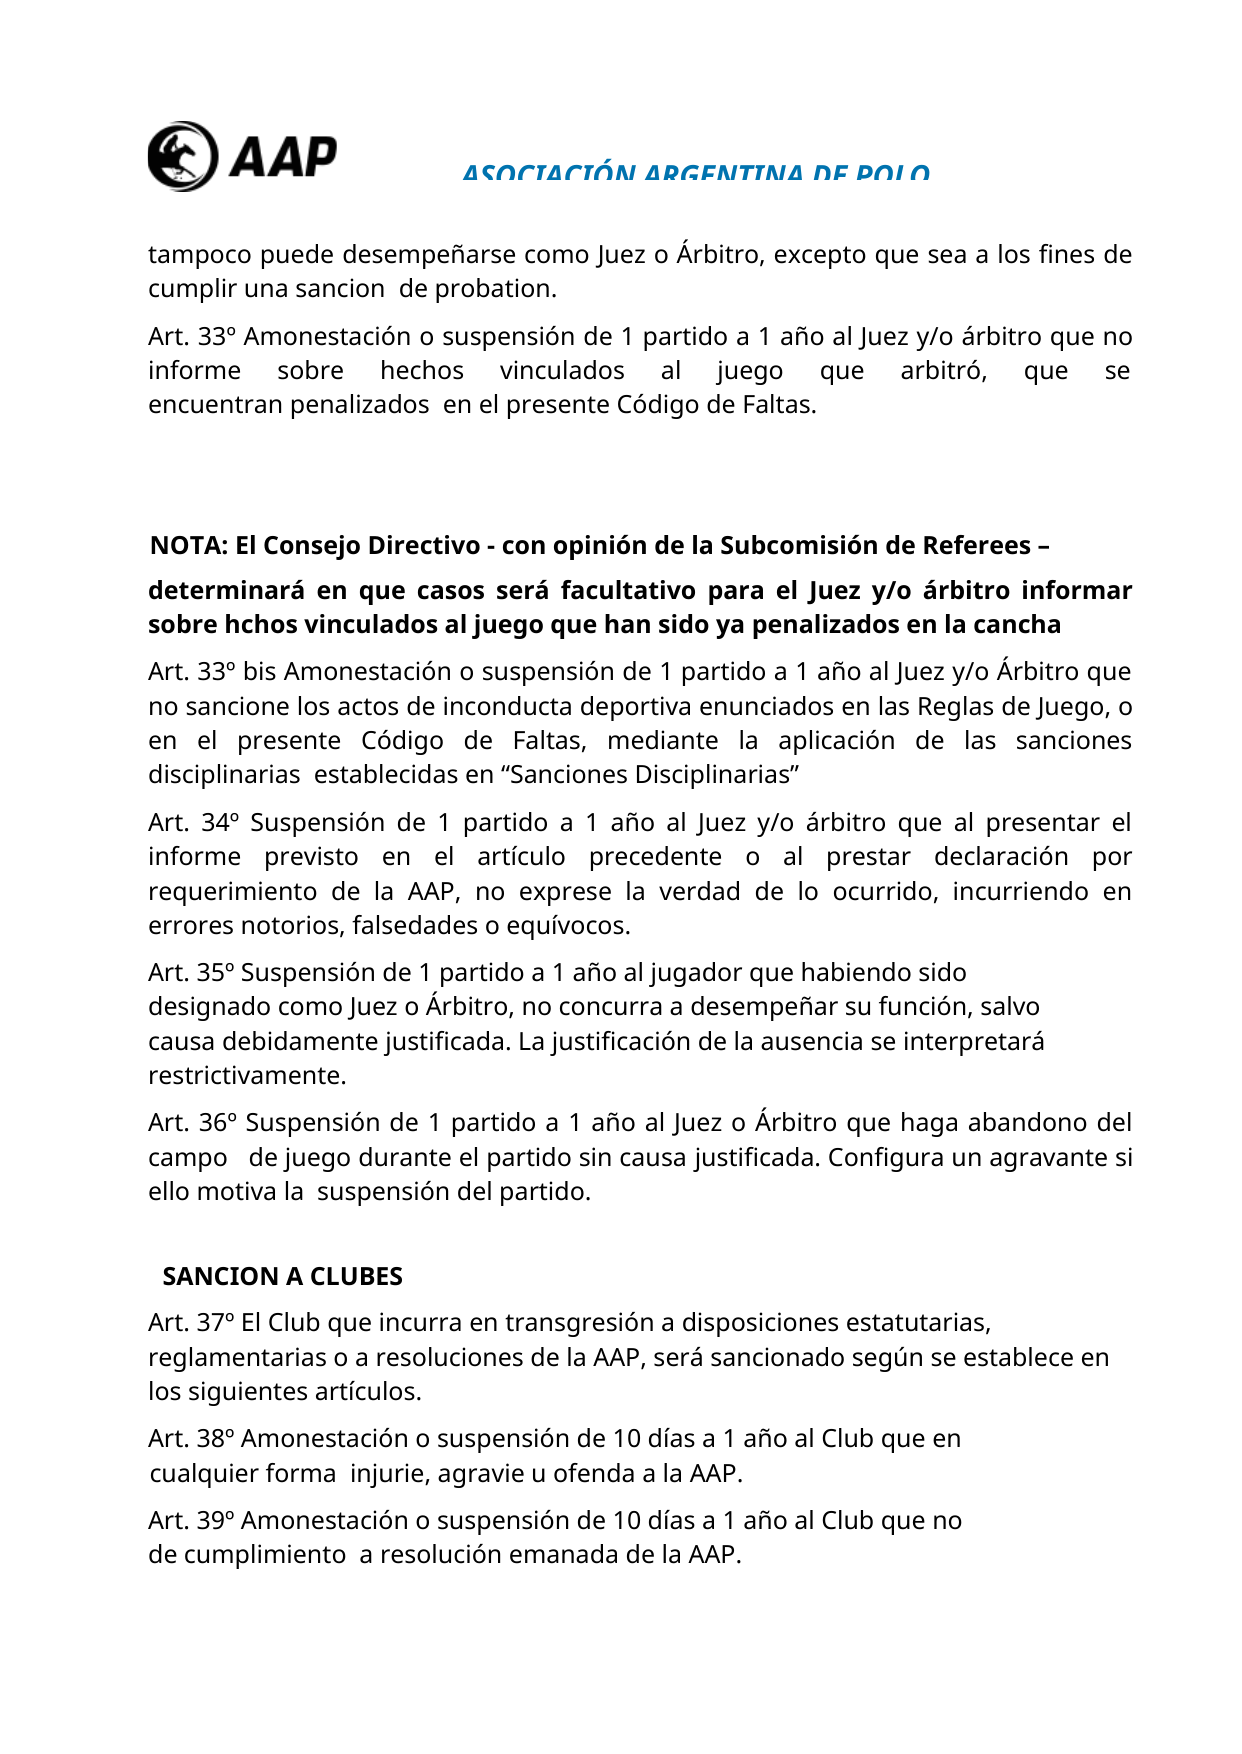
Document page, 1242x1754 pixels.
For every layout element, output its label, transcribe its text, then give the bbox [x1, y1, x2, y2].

text determinará en que casos será facultativo para el Juez y/o árbitro informar sobre hchos vinculados al juego que han sido ya penalizados en la cancha [148, 572, 1134, 641]
text Art. 33º bis Amonestación o suspensión de 1 partido a 1 año al Juez y/o Árbitro que no sancione los actos de inconducta deportiva enunciados en las Reglas de Juego, o en el presente Código de Faltas, mediante la aplicación de las sanciones disciplinarias establecidas en “Sanciones Disciplinarias” [148, 654, 1134, 791]
text Art. 37º El Club que incurra en transgresión a disposiciones estatutarias, reglamentarias o a resoluciones de la AAP, será sancionado según se establece en los siguientes artículos. [148, 1305, 1125, 1408]
picture [147, 121, 344, 192]
text Art. 34º Suspensión de 1 partido a 1 año al Juez y/o árbitro que al presentar el informe previsto en el artículo precedente o al prestar declaración por requerimiento de la AAP, no exprese la verdad de lo ocurrido, incurriendo en errores notorios, falsedades o equívocos. [148, 804, 1134, 942]
text Art. 33º Amonestación o suspensión de 1 partido a 1 año al Juez y/o árbitro que no informe sobre hechos vinculados al juego que arbitró, que se encuentran penalizados en el presente Código de Faltas. [148, 318, 1134, 421]
text Art. 39º Amonestación o suspensión de 10 días a 1 año al Club que no de cumplimiento a resolución emanada de la AAP. [148, 1502, 982, 1571]
subtitle NOTA: El Consejo Directivo - con opinión de la Subcomisión de Referees – [149, 528, 1152, 562]
subtitle SANCION A CLUBES [148, 1258, 1152, 1292]
text Art. 38º Amonestación o suspensión de 10 días a 1 año al Club que en cualquier forma injurie, agravie u ofenda a la AAP. [148, 1421, 1060, 1489]
